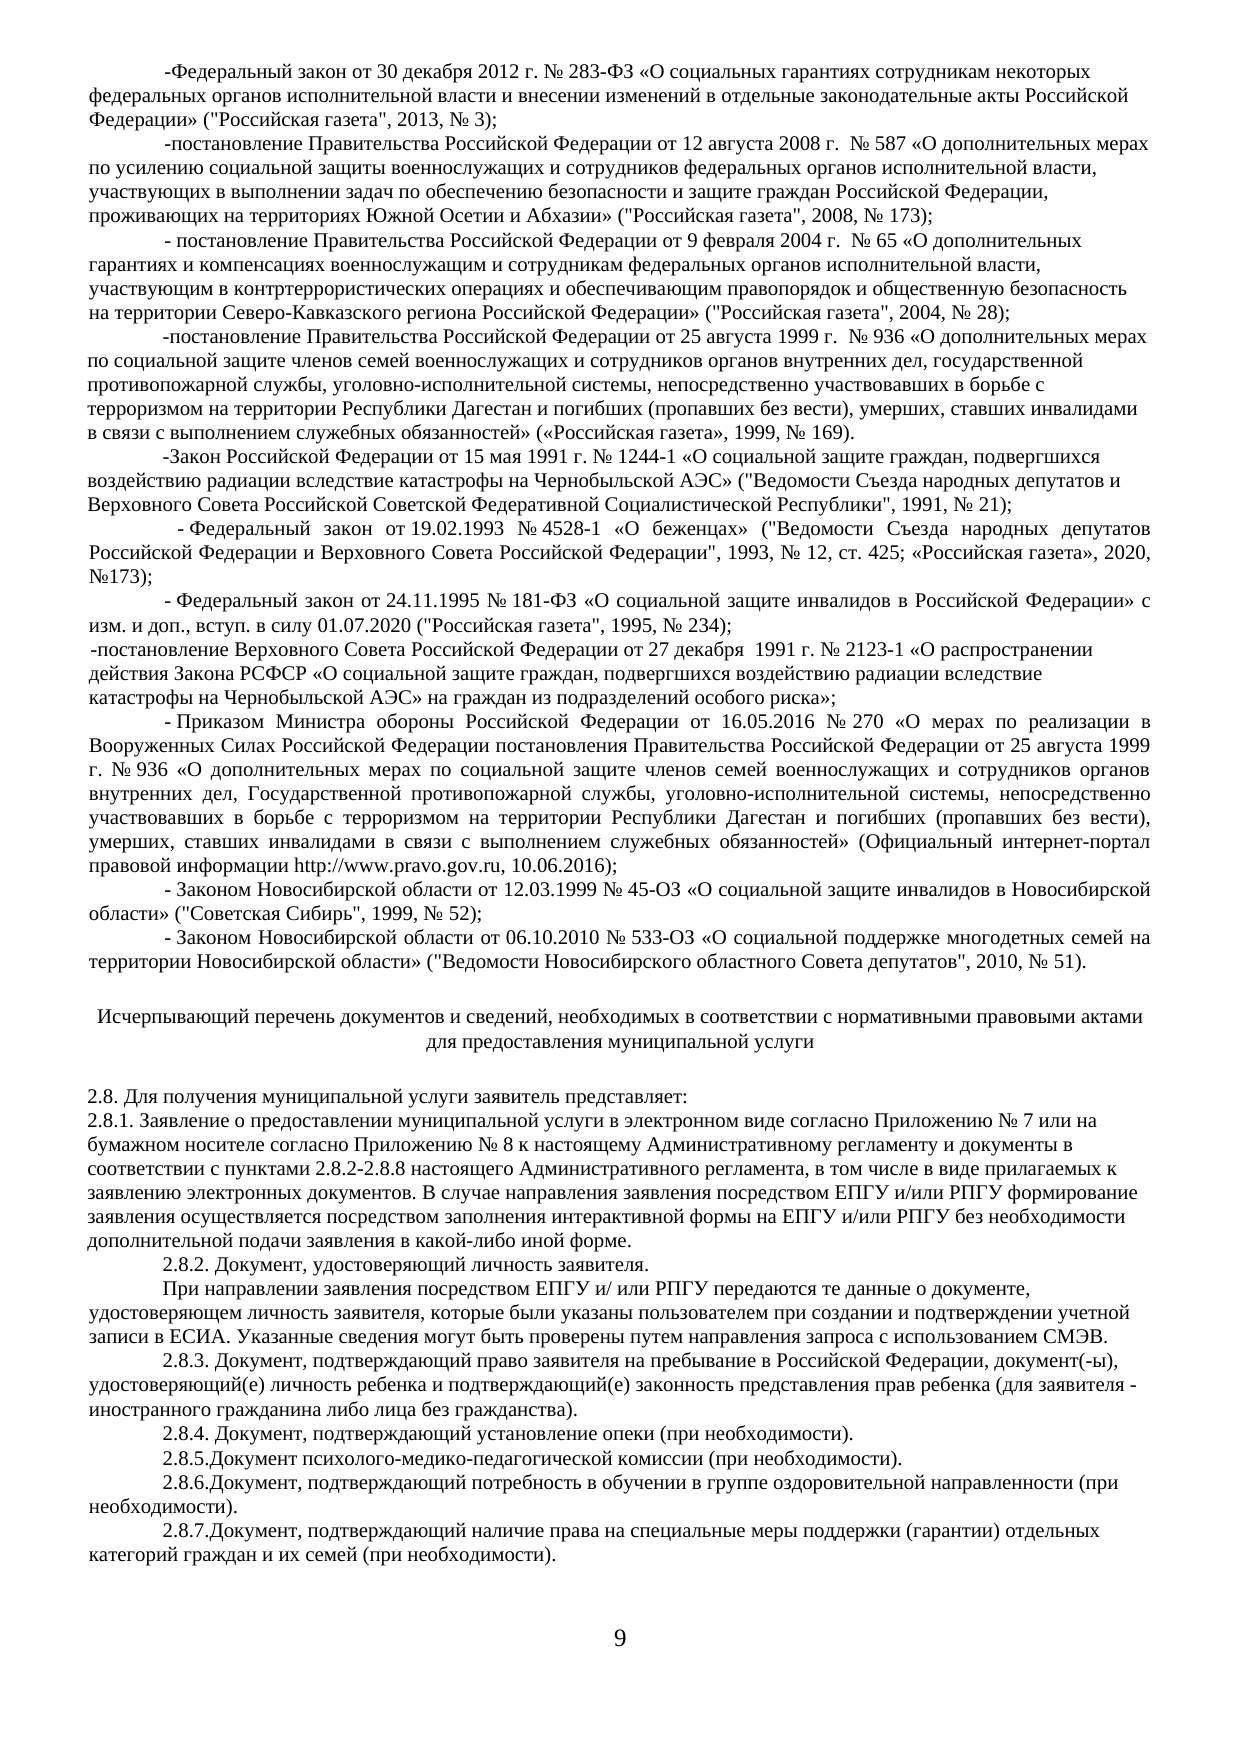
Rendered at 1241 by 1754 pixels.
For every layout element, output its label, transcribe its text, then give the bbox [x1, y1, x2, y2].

text -постановление Правительства Российской Федерации от 12 августа 2008 г. № 587 «О дополнительных мерах по усилению социальной защиты военнослужащих и сотрудников федеральных органов исполнительной власти, участвующих в выполнении задач по обеспечению безопасности и защите граждан Российской Федерации, проживающих на территориях Южной Осетии и Абхазии» ("Российская газета", 2008, № 173); [89, 131, 1151, 227]
text - Законом Новосибирской области от 12.03.1999 № 45-ОЗ «О социальной защите инвалидов в Новосибирской области» ("Советская Сибирь", 1999, № 52); [89, 877, 1152, 925]
text -постановление Правительства Российской Федерации от 25 августа 1999 г. № 936 «О дополнительных мерах по социальной защите членов семей военнослужащих и сотрудников органов внутренних дел, государственной противопожарной службы, уголовно-исполнительной системы, непосредственно участвовавших в борьбе с терроризмом на территории Республики Дагестан и погибших (пропавших без вести), умерших, ставших инвалидами в связи с выполнением служебных обязанностей» («Российская газета», 1999, № 169). [87, 324, 1151, 444]
text 2.8.7.Документ, подтверждающий наличие права на специальные меры поддержки (гарантии) отдельных категорий граждан и их семей (при необходимости). [89, 1518, 1151, 1566]
text Исчерпывающий перечень документов и сведений, необходимых в соответствии с нормативными правовыми актами для предоставления муниципальной услуги [89, 1004, 1152, 1053]
text -Закон Российской Федерации от 15 мая 1991 г. № 1244-1 «О социальной защите граждан, подвергшихся воздействию радиации вследствие катастрофы на Чернобыльской АЭС» ("Ведомости Съезда народных депутатов и Верховного Совета Российской Советской Федеративной Социалистической Республики", 1991, № 21); [87, 444, 1151, 516]
text - Законом Новосибирской области от 06.10.2010 № 533-ОЗ «О социальной поддержке многодетных семей на территории Новосибирской области» ("Ведомости Новосибирского областного Совета депутатов", 2010, № 51). [89, 925, 1152, 973]
text - Федеральный закон от 19.02.1993 № 4528-1 «О беженцах» ("Ведомости Съезда народных депутатов Российской Федерации и Верховного Совета Российской Федерации", 1993, № 12, ст. 425; «Российская газета», 2020, №173); [89, 516, 1152, 588]
text - постановление Правительства Российской Федерации от 9 февраля 2004 г. № 65 «О дополнительных гарантиях и компенсациях военнослужащим и сотрудникам федеральных органов исполнительной власти, участвующим в контртеррористических операциях и обеспечивающим правопорядок и общественную безопасность на территории Северо-Кавказского региона Российской Федерации» ("Российская газета", 2004, № 28); [89, 227, 1151, 324]
text 2.8.1. Заявление о предоставлении муниципальной услуги в электронном виде согласно Приложению № 7 или на бумажном носителе согласно Приложению № 8 к настоящему Административному регламенту и документы в соответствии с пунктами 2.8.2-2.8.8 настоящего Административного регламента, в том числе в виде прилагаемых к заявлению электронных документов. В случае направления заявления посредством ЕПГУ и/или РПГУ формирование заявления осуществляется посредством заполнения интерактивной формы на ЕПГУ и/или РПГУ без необходимости дополнительной подачи заявления в какой-либо иной форме. [87, 1108, 1151, 1252]
text 2.8.6.Документ, подтверждающий потребность в обучении в группе оздоровительной направленности (при необходимости). [89, 1470, 1151, 1518]
text - Приказом Министра обороны Российской Федерации от 16.05.2016 № 270 «О мерах по реализации в Вооруженных Силах Российской Федерации постановления Правительства Российской Федерации от 25 августа 1999 г. № 936 «О дополнительных мерах по социальной защите членов семей военнослужащих и сотрудников органов внутренних дел, Государственной противопожарной службы, уголовно-исполнительной системы, непосредственно участвовавших в борьбе с терроризмом на территории Республики Дагестан и погибших (пропавших без вести), умерших, ставших инвалидами в связи с выполнением служебных обязанностей» (Официальный интернет-портал правовой информации http://www.pravo.gov.ru, 10.06.2016); [89, 709, 1152, 877]
text - Федеральный закон от 24.11.1995 № 181-ФЗ «О социальной защите инвалидов в Российской Федерации» с изм. и доп., вступ. в силу 01.07.2020 ("Российская газета", 1995, № 234); [89, 588, 1152, 637]
text 2.8.5.Документ психолого-медико-педагогической комиссии (при необходимости). [89, 1446, 1151, 1470]
text 2.8.2. Документ, удостоверяющий личность заявителя. [89, 1252, 1151, 1276]
text При направлении заявления посредством ЕПГУ и/ или РПГУ передаются те данные о документе, удостоверяющем личность заявителя, которые были указаны пользователем при создании и подтверждении учетной записи в ЕСИА. Указанные сведения могут быть проверены путем направления запроса с использованием СМЭВ. [89, 1276, 1151, 1348]
text 2.8.4. Документ, подтверждающий установление опеки (при необходимости). [89, 1421, 1152, 1444]
text -постановление Верховного Совета Российской Федерации от 27 декабря 1991 г. № 2123-1 «О распространении действия Закона РСФСР «О социальной защите граждан, подвергшихся воздействию радиации вследствие катастрофы на Чернобыльской АЭС» на граждан из подразделений особого риска»; [89, 637, 1151, 709]
text 2.8. Для получения муниципальной услуги заявитель представляет: [87, 1084, 1151, 1108]
text -Федеральный закон от 30 декабря 2012 г. № 283-ФЗ «О социальных гарантиях сотрудникам некоторых федеральных органов исполнительной власти и внесении изменений в отдельные законодательные акты Российской Федерации» ("Российская газета", 2013, № 3); [89, 59, 1151, 131]
text 2.8.3. Документ, подтверждающий право заявителя на пребывание в Российской Федерации, документ(-ы), удостоверяющий(е) личность ребенка и подтверждающий(е) законность представления прав ребенка (для заявителя - иностранного гражданина либо лица без гражданства). [89, 1348, 1151, 1421]
